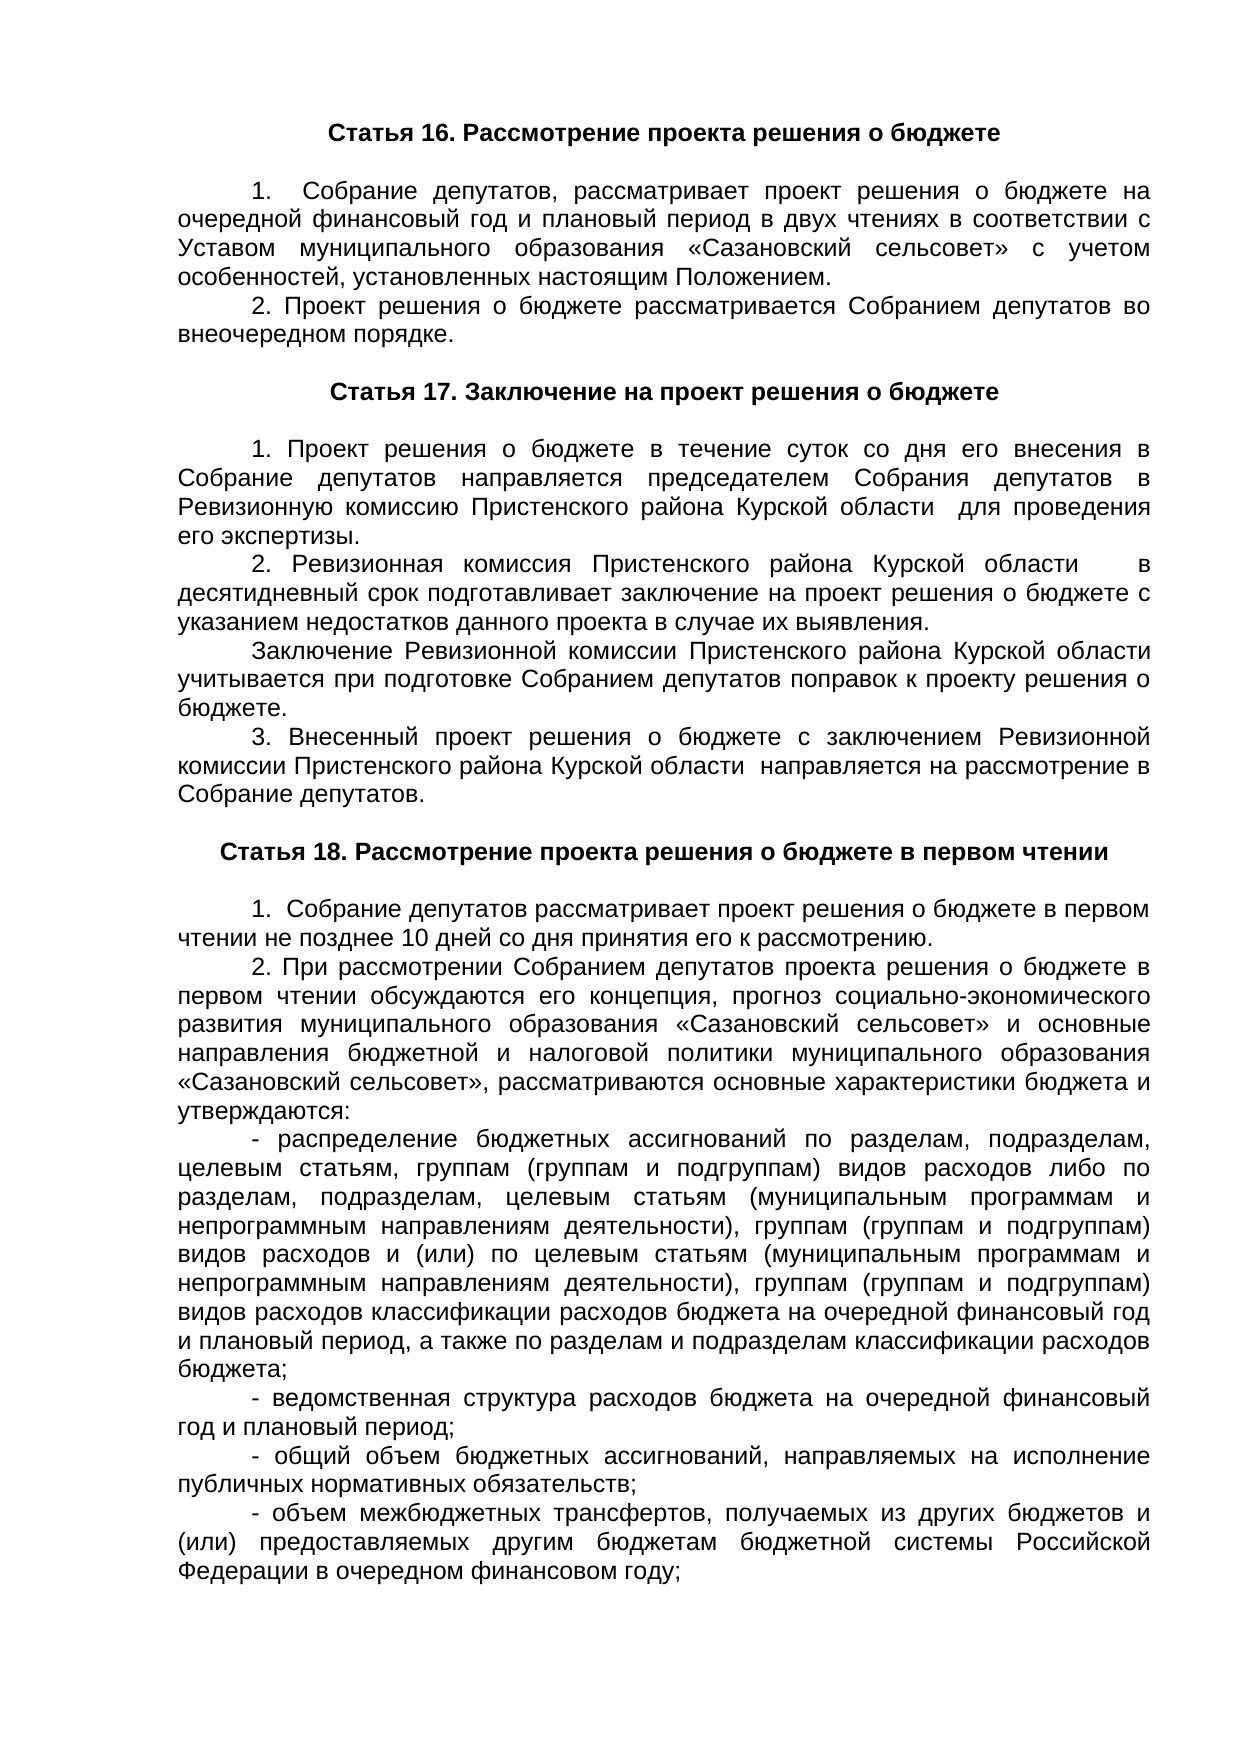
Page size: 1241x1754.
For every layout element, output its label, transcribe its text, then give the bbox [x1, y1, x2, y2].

text - общий объем бюджетных ассигнований, направляемых на исполнение публичных нормативных обязательств; [177, 1441, 1152, 1498]
text - распределение бюджетных ассигнований по разделам, подразделам, целевым статьям, группам (группам и подгруппам) видов расходов либо по разделам, подразделам, целевым статьям (муниципальным программам и непрограммным направлениям деятельности), группам (группам и подгруппам) видов расходов и (или) по целевым статьям (муниципальным программам и непрограммным направлениям деятельности), группам (группам и подгруппам) видов расходов классификации расходов бюджета на очередной финансовый год и плановый период, а также по разделам и подразделам классификации расходов бюджета; [177, 1124, 1152, 1383]
text 1. Проект решения о бюджете в течение суток со дня его внесения в Собрание депутатов направляется председателем Собрания депутатов в Ревизионную комиссию Пристенского района Курской области для проведения его экспертизы. [177, 434, 1152, 549]
text - объем межбюджетных трансфертов, получаемых из других бюджетов и (или) предоставляемых другим бюджетам бюджетной системы Российской Федерации в очередном финансовом году; [177, 1498, 1152, 1584]
text Статья 16. Рассмотрение проекта решения о бюджете [177, 118, 1152, 147]
text 1. Собрание депутатов, рассматривает проект решения о бюджете на очередной финансовый год и плановый период в двух чтениях в соответствии с Уставом муниципального образования «Сазановский сельсовет» с учетом особенностей, установленных настоящим Положением. [177, 176, 1152, 291]
text - ведомственная структура расходов бюджета на очередной финансовый год и плановый период; [177, 1383, 1152, 1441]
text 2. При рассмотрении Собранием депутатов проекта решения о бюджете в первом чтении обсуждаются его концепция, прогноз социально-экономического развития муниципального образования «Сазановский сельсовет» и основные направления бюджетной и налоговой политики муниципального образования «Сазановский сельсовет», рассматриваются основные характеристики бюджета и утверждаются: [177, 952, 1152, 1124]
text Статья 18. Рассмотрение проекта решения о бюджете в первом чтении [177, 837, 1152, 866]
text 2. Ревизионная комиссия Пристенского района Курской области в десятидневный срок подготавливает заключение на проект решения о бюджете с указанием недостатков данного проекта в случае их выявления. [177, 549, 1152, 636]
text 3. Внесенный проект решения о бюджете с заключением Ревизионной комиссии Пристенского района Курской области направляется на рассмотрение в Собрание депутатов. [177, 722, 1152, 808]
text Заключение Ревизионной комиссии Пристенского района Курской области учитывается при подготовке Собранием депутатов поправок к проекту решения о бюджете. [177, 636, 1152, 722]
text 1. Собрание депутатов рассматривает проект решения о бюджете в первом чтении не позднее 10 дней со дня принятия его к рассмотрению. [177, 894, 1152, 952]
text Статья 17. Заключение на проект решения о бюджете [177, 377, 1152, 406]
text 2. Проект решения о бюджете рассматривается Собранием депутатов во внеочередном порядке. [177, 291, 1152, 348]
